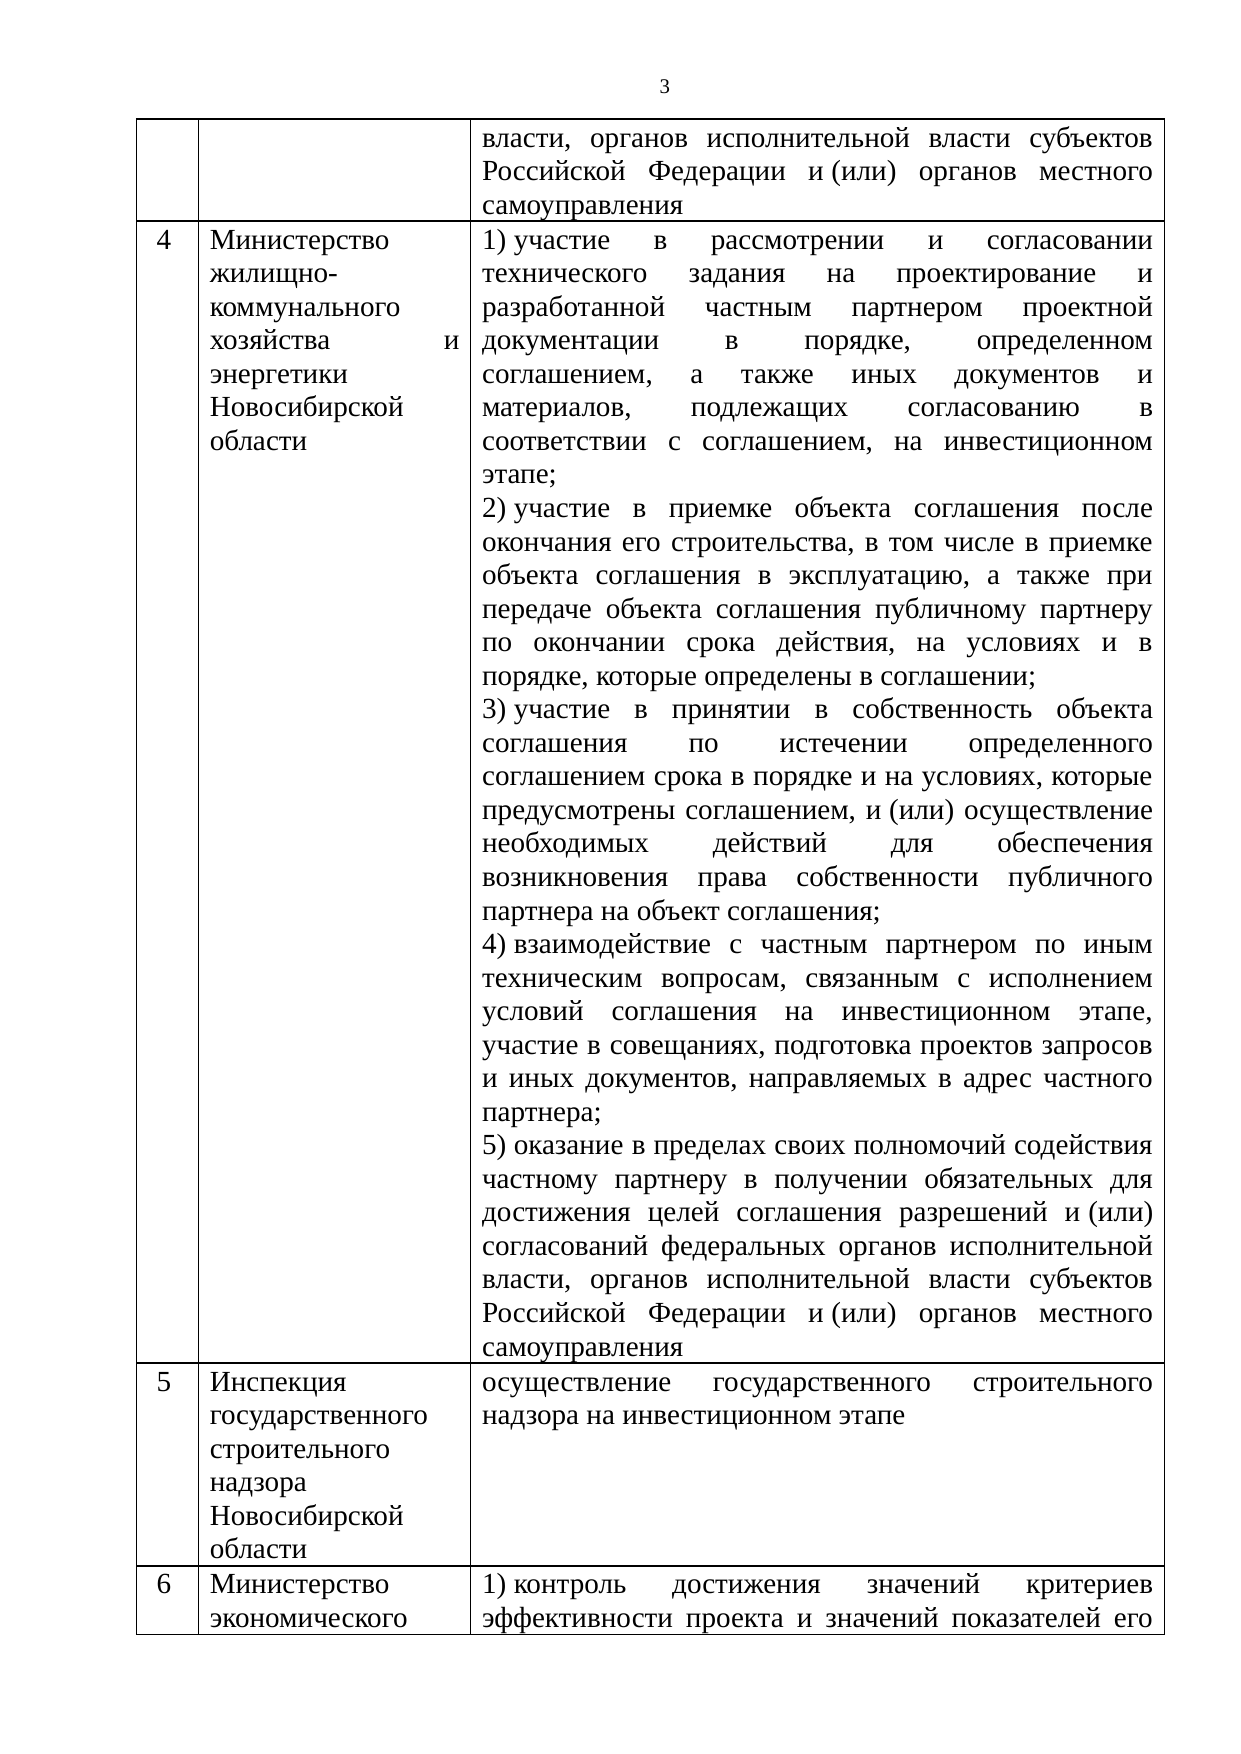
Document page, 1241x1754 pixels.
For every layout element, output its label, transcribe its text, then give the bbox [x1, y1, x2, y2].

table_cell [137, 1567, 198, 1634]
table_cell осуществление государственного строительного надзора на инвестиционном этапе [471, 1364, 1164, 1565]
table_cell Министерство жилищно-коммунального хозяйства и энергетики Новосибирской области [199, 222, 470, 1362]
table_cell 1) участие в рассмотрении и согласовании технического задания на проектирование и разработанной частным партнером проектной документации в порядке, определенном соглашением, а также иных документов и материалов, подлежащих согласованию в соответствии с соглашением, на инвестиционном этапе; 2) участие в приемке объекта соглашения после окончания его строительства, в том числе в приемке объекта соглашения в эксплуатацию, а также при передаче объекта соглашения публичному партнеру по окончании срока действия, на условиях и в порядке, которые определены в соглашении; 3) участие в принятии в собственность объекта соглашения по истечении определенного соглашением срока в порядке и на условиях, которые предусмотрены соглашением, и (или) осуществление необходимых действий для обеспечения возникновения права собственности публичного партнера на объект соглашения; 4) взаимодействие с частным партнером по иным техническим вопросам, связанным с исполнением условий соглашения на инвестиционном этапе, участие в совещаниях, подготовка проектов запросов и иных документов, направляемых в адрес частного партнера; 5) оказание в пределах своих полномочий содействия частному партнеру в получении обязательных для достижения целей соглашения разрешений и (или) согласований федеральных органов исполнительной власти, органов исполнительной власти субъектов Российской Федерации и (или) органов местного самоуправления [471, 222, 1164, 1362]
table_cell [199, 1567, 470, 1634]
table_cell [137, 120, 198, 220]
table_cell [199, 120, 470, 220]
table_cell [137, 222, 198, 1362]
table_cell Инспекция государственного строительного надзора Новосибирской области [199, 1364, 470, 1565]
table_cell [471, 120, 1164, 220]
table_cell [471, 1567, 1164, 1634]
table_cell [137, 1364, 198, 1565]
